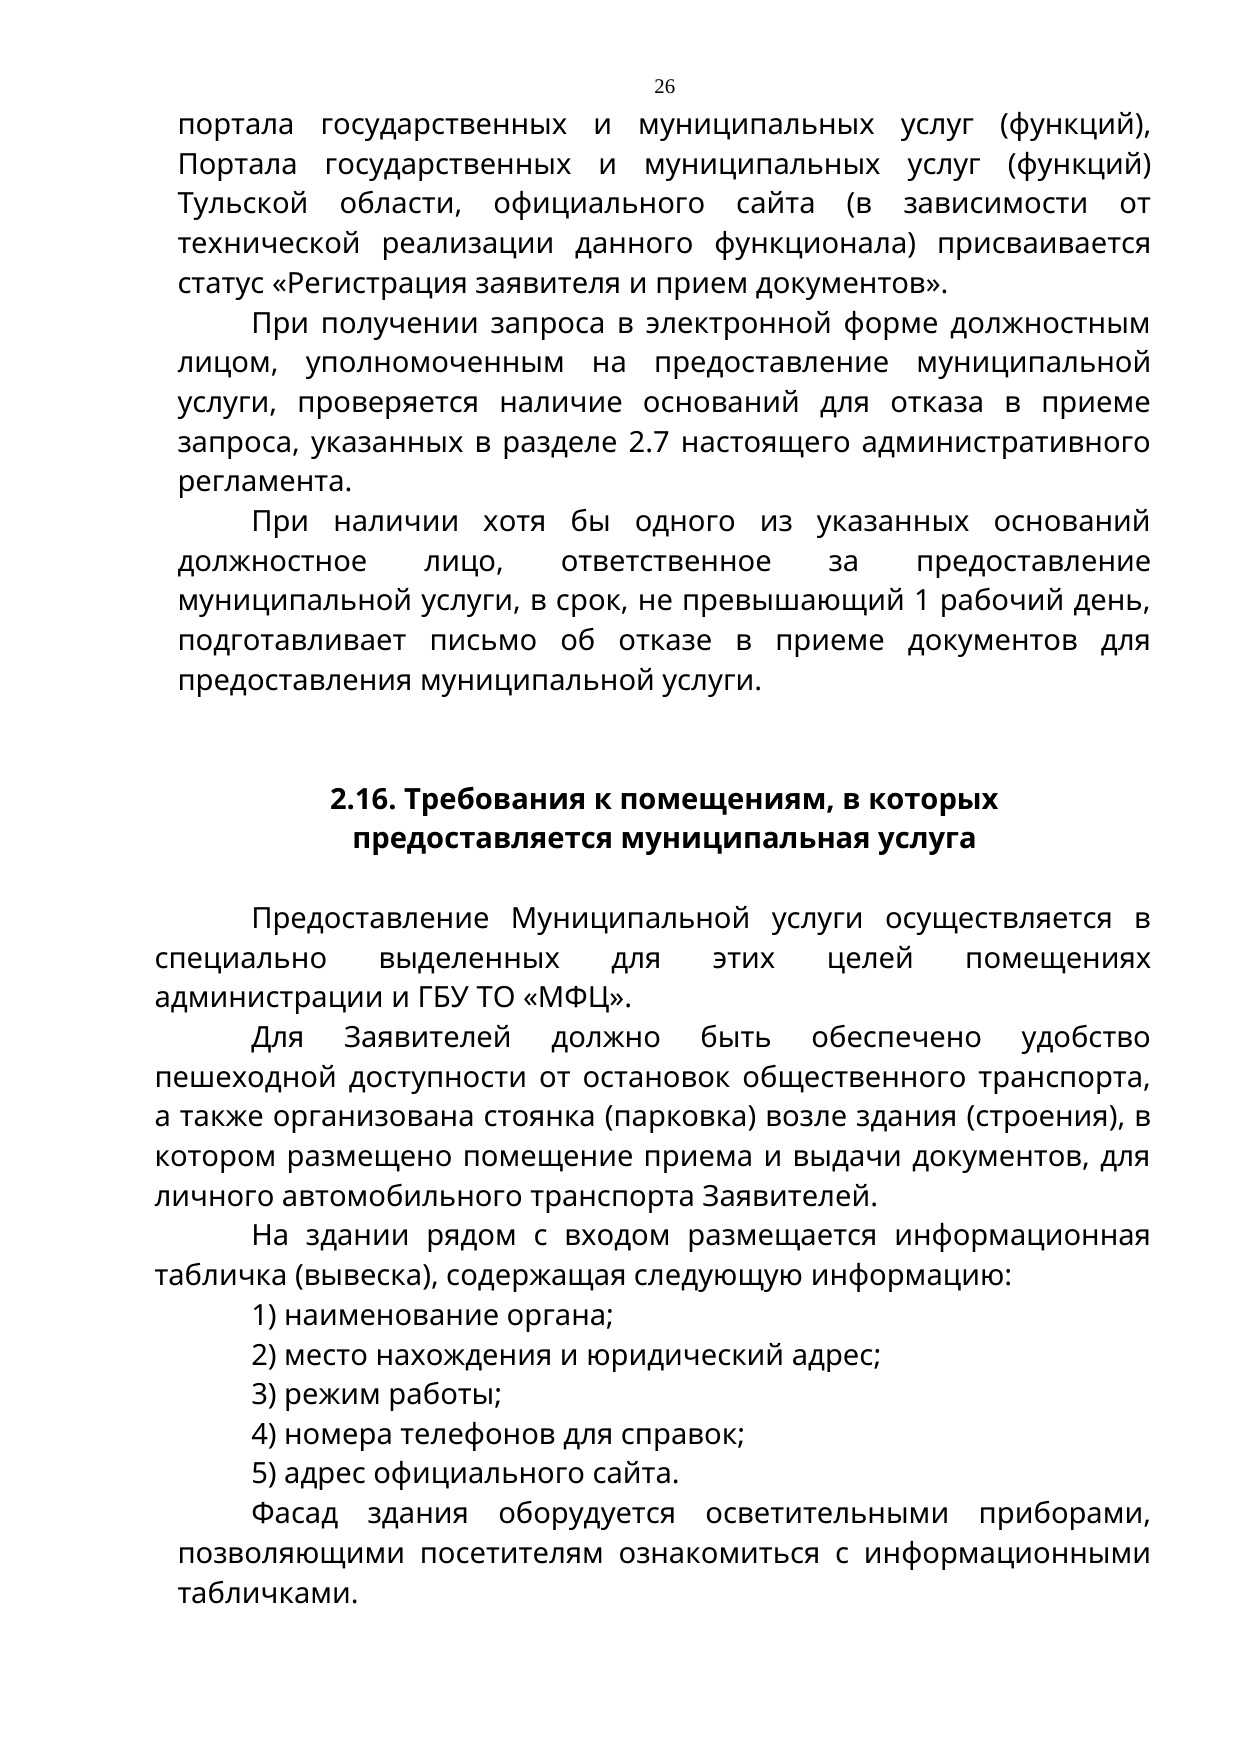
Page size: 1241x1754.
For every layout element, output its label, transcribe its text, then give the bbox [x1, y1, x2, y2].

text 2.16. Требования к помещениям, в которых [177, 778, 1152, 818]
text 4) номера телефонов для справок; [177, 1413, 1152, 1453]
text предоставляется муниципальная услуга [177, 818, 1152, 857]
text На здании рядом с входом размещается информационная табличка (вывеска), содержащая следующую информацию: [154, 1215, 1152, 1294]
text Для Заявителей должно быть обеспечено удобство пешеходной доступности от остановок общественного транспорта, а также организована стоянка (парковка) возле здания (строения), в котором размещено помещение приема и выдачи документов, для личного автомобильного транспорта Заявителей. [154, 1016, 1152, 1215]
text 2) место нахождения и юридический адрес; [177, 1334, 1152, 1373]
text 3) режим работы; [177, 1373, 1152, 1413]
text 5) адрес официального сайта. [177, 1453, 1152, 1492]
text При наличии хотя бы одного из указанных оснований должностное лицо, ответственное за предоставление муниципальной услуги, в срок, не превышающий 1 рабочий день, подготавливает письмо об отказе в приеме документов для предоставления муниципальной услуги. [177, 500, 1152, 699]
text 1) наименование органа; [177, 1294, 1152, 1334]
text Предоставление Муниципальной услуги осуществляется в специально выделенных для этих целей помещениях администрации и ГБУ ТО «МФЦ». [154, 897, 1152, 1016]
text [177, 103, 1152, 302]
text Фасад здания оборудуется осветительными приборами, позволяющими посетителям ознакомиться с информационными табличками. [177, 1492, 1152, 1612]
text При получении запроса в электронной форме должностным лицом, уполномоченным на предоставление муниципальной услуги, проверяется наличие оснований для отказа в приеме запроса, указанных в разделе 2.7 настоящего административного регламента. [177, 302, 1152, 500]
